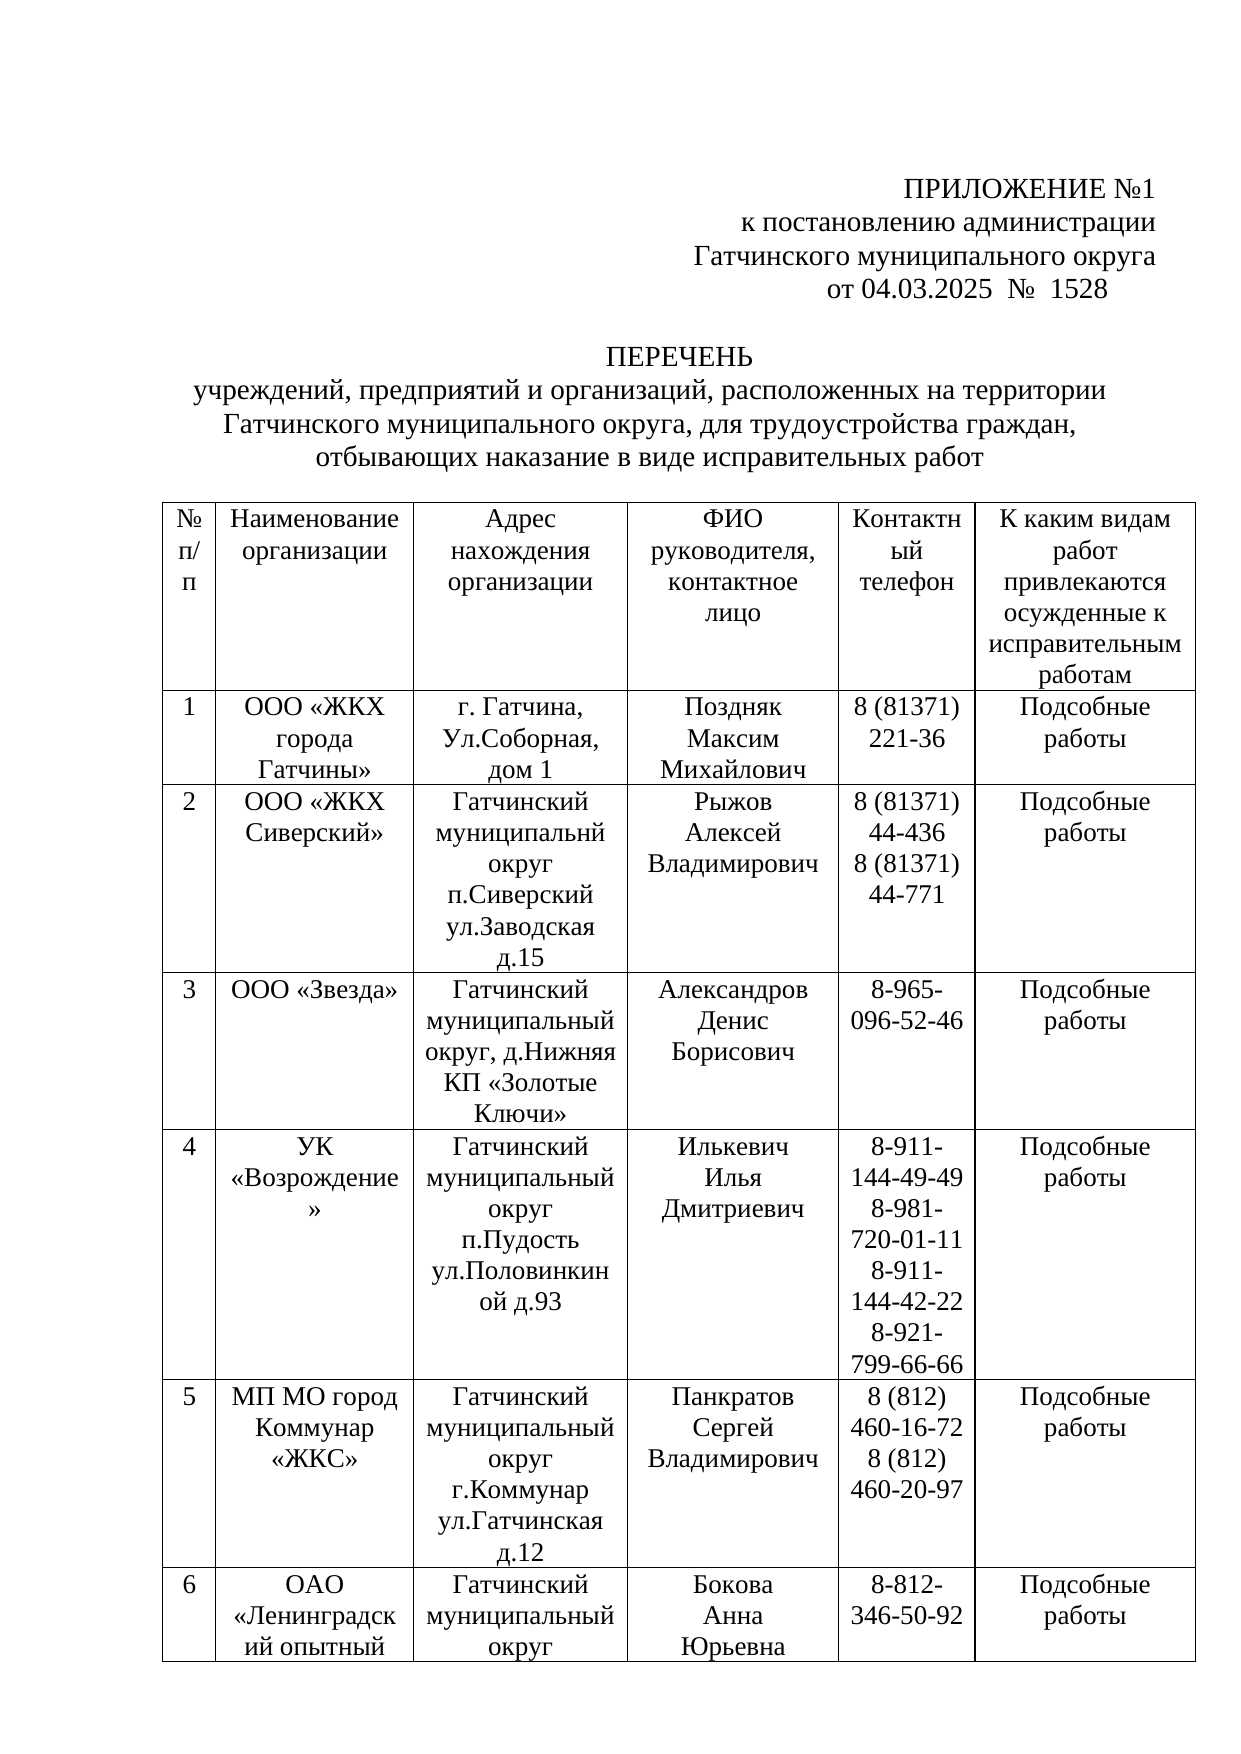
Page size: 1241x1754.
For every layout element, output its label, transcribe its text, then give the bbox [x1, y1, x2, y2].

table_header Контактный телефон [839, 503, 974, 689]
table_cell Подсобные работы [976, 1380, 1195, 1567]
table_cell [216, 1568, 413, 1661]
table_cell Гатчинский муниципальный округ г.Коммунар ул.Гатчинская д.12 [414, 1380, 627, 1567]
table_cell 8-812-346-50-92 [839, 1568, 974, 1661]
table_cell УК «Возрождение» [216, 1130, 413, 1379]
table_cell Подсобные работы [976, 973, 1195, 1129]
table_cell 4 [163, 1130, 215, 1379]
table_cell 8-911-144-49-49 8-981-720-01-11 8-911-144-42-22 8-921-799-66-66 [839, 1130, 871, 1379]
table_cell Панкратов Сергей Владимирович [628, 1380, 838, 1567]
table_cell Илькевич Илья Дмитриевич [628, 1130, 838, 1379]
table_cell 8-911-144-49-49 8-981-720-01-11 8-911-144-42-22 8-921-799-66-66 [943, 1130, 974, 1379]
table_cell 8 (81371) 44-436 8 (81371) 44-771 [839, 785, 974, 972]
text учреждений, предприятий и организаций, расположенных на территории Гатчинского муниципального округа, для трудоустройства граждан, отбывающих наказание в виде исправительных работ [177, 372, 1122, 473]
table_cell г. Гатчина, Ул.Соборная, дом 1 [414, 691, 488, 784]
text ПРИЛОЖЕНИЕ №1 [177, 171, 1156, 204]
text от 04.03.2025 № 1528 [177, 272, 1181, 305]
table_cell Подсобные работы [976, 785, 1195, 972]
table_cell МП МО город Коммунар «ЖКС» [216, 1380, 413, 1567]
table_cell Подсобные работы [976, 691, 1195, 784]
table_cell 6 [163, 1568, 215, 1661]
table_header К каким видам работ привлекаются осужденные к исправительным работам [976, 503, 1195, 689]
text ПЕРЕЧЕНЬ [177, 339, 1181, 372]
table_cell Гатчинский муниципальнй округ п.Сиверский ул.Заводская д.15 [414, 785, 627, 972]
table_cell ООО «ЖКХ Сиверский» [216, 785, 413, 972]
table_cell ООО «ЖКХ города Гатчины» [216, 691, 413, 784]
table_cell 8-965-096-52-46 [839, 973, 974, 1129]
table_cell Поздняк Максим Михайлович [779, 691, 838, 784]
table_cell Подсобные работы [976, 1568, 1195, 1661]
table_cell 5 [163, 1380, 215, 1567]
table_cell Подсобные работы [976, 1130, 1195, 1379]
table_cell ООО «Звезда» [216, 973, 413, 1129]
table_header Адрес нахождения организации [414, 503, 627, 689]
table_cell Гатчинский муниципальный округ, д.Нижняя КП «Золотые Ключи» [414, 973, 627, 1129]
table_cell Рыжов Алексей Владимирович [628, 785, 838, 972]
table_header № п/п [163, 503, 215, 689]
table_header Наименование организации [216, 503, 413, 689]
table_header ФИО руководителя, контактное лицо [628, 503, 838, 689]
table_cell Поздняк Максим Михайлович [628, 691, 687, 784]
table_cell 8 (81371) 221-36 [839, 691, 974, 784]
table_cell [414, 1568, 627, 1661]
table_cell Александров Денис Борисович [628, 973, 838, 1129]
table_cell 3 [163, 973, 215, 1129]
table_cell Бокова Анна Юрьевна [628, 1568, 838, 1661]
table_cell 2 [163, 785, 215, 972]
table_cell Гатчинский муниципальный округ п.Пудость ул.Половинкиной д.93 [414, 1130, 627, 1379]
table_cell 1 [163, 691, 215, 784]
table_cell 8 (812) 460-16-72 8 (812) 460-20-97 [839, 1380, 974, 1567]
text Гатчинского муниципального округа [177, 238, 1156, 272]
table_cell г. Гатчина, Ул.Соборная, дом 1 [553, 691, 627, 784]
text к постановлению администрации [177, 204, 1156, 238]
